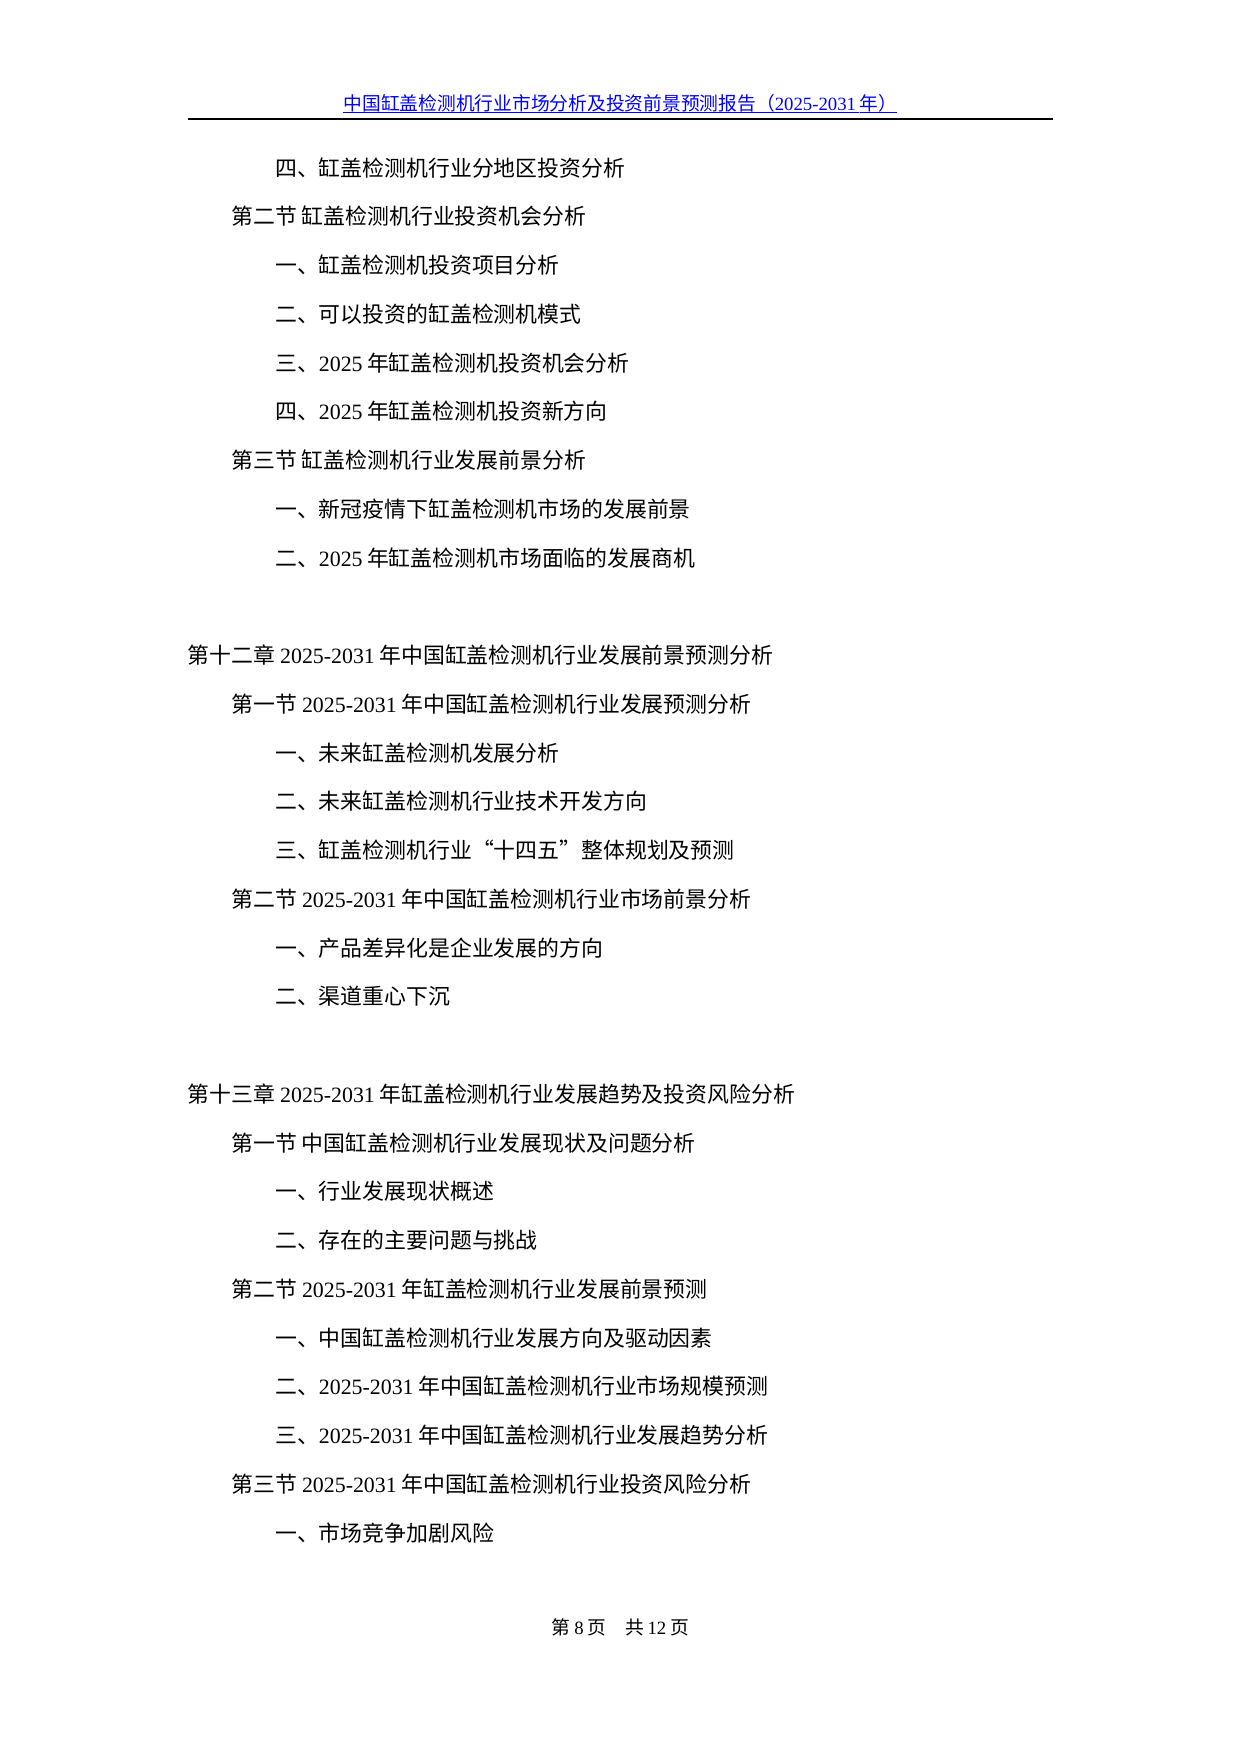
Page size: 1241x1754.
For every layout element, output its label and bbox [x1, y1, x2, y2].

text [187, 150, 1053, 1548]
